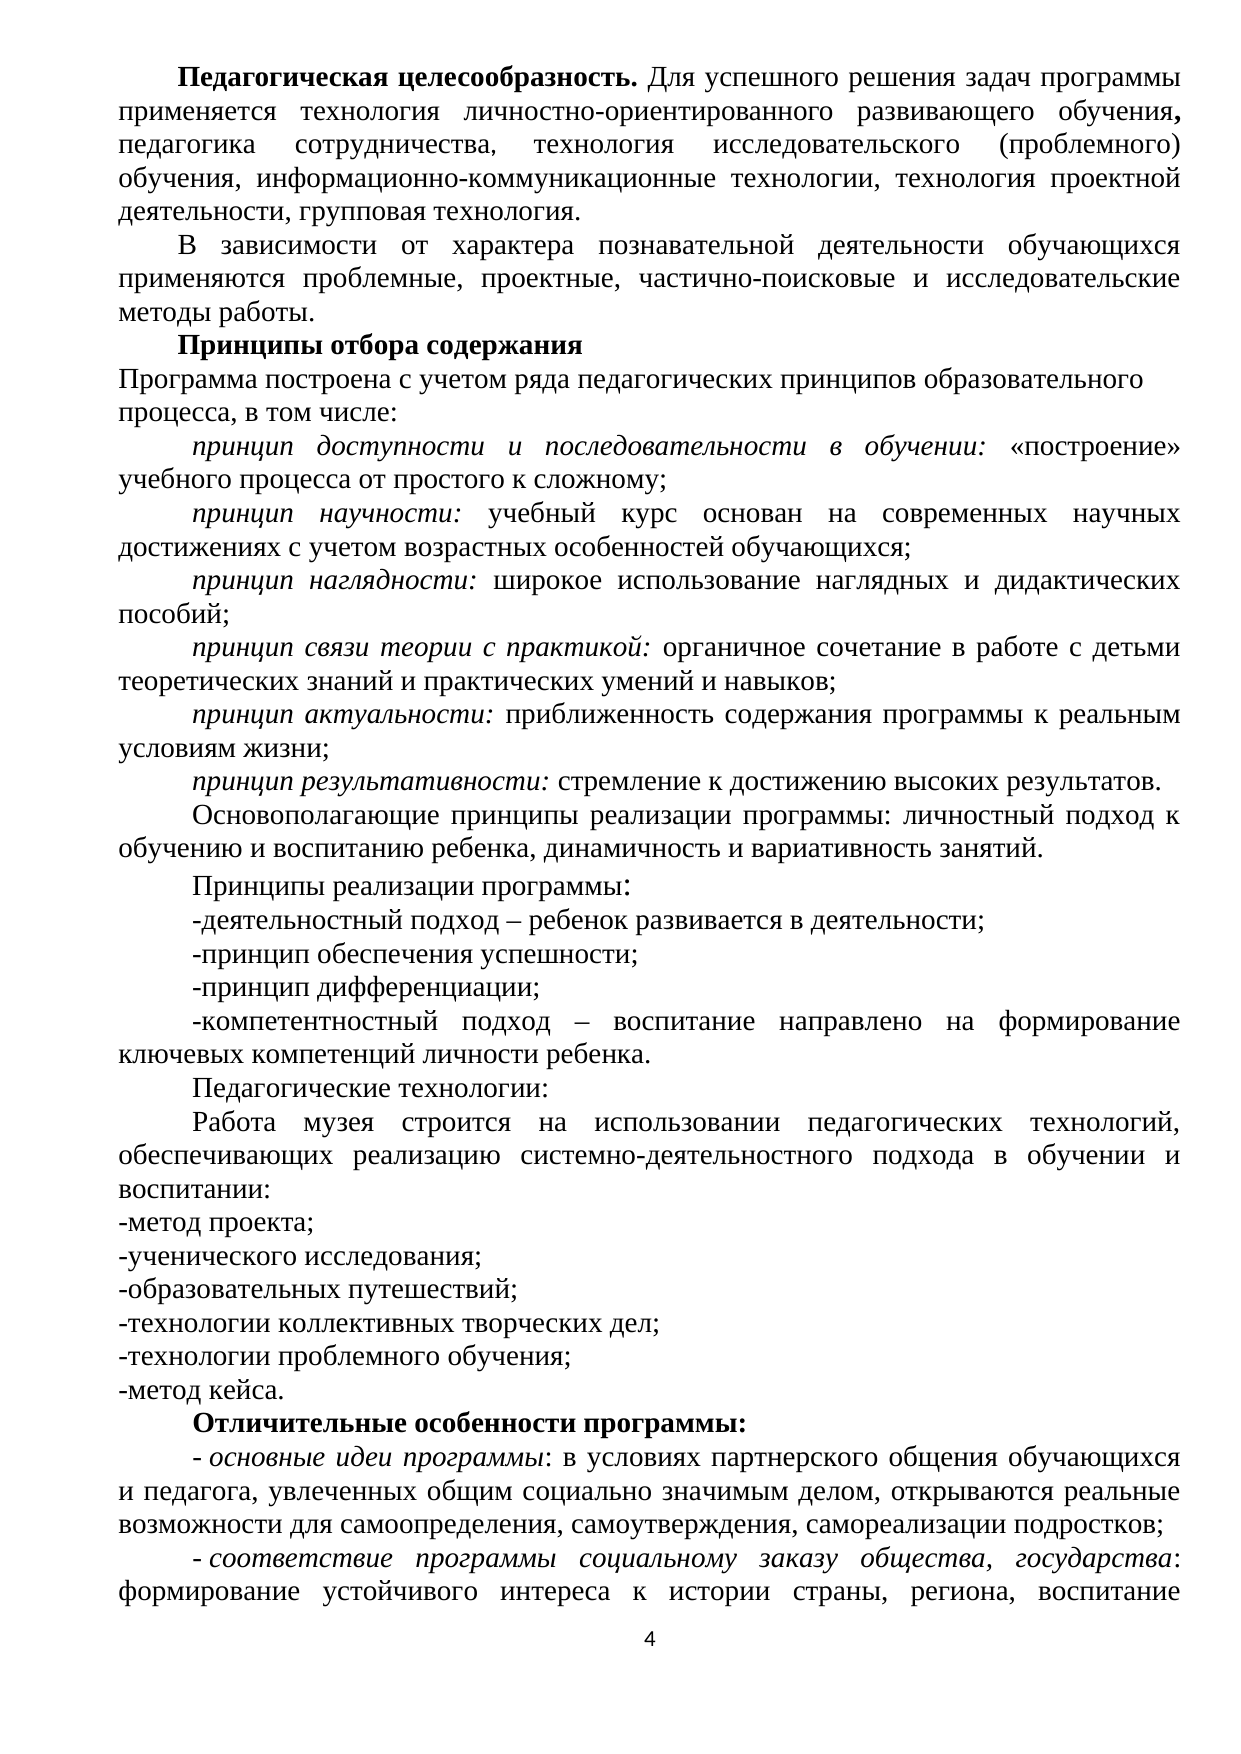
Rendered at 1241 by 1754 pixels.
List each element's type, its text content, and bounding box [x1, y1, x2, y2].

text принцип научности: учебный курс основан на современных научных достижениях с учетом возрастных особенностей обучающихся; [118, 495, 1181, 562]
text -ученического исследования; [118, 1238, 1181, 1271]
text -компетентностный подход – воспитание направлено на формирование ключевых компетенций личности ребенка. [118, 1003, 1181, 1070]
text -технологии коллективных творческих дел; -технологии проблемного обучения; [118, 1305, 1181, 1372]
text -метод проекта; [118, 1204, 1181, 1238]
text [118, 1540, 1181, 1607]
title В зависимости от характера познавательной деятельности обучающихся применяются проблемные, проектные, частично-поисковые и исследовательские методы работы. [118, 227, 1181, 327]
text -принцип обеспечения успешности; [118, 936, 1181, 969]
text -деятельностный подход – ребенок развивается в деятельности; [118, 902, 1181, 936]
text -образовательных путешествий; [118, 1271, 1181, 1305]
text Отличительные особенности программы: [118, 1406, 1181, 1439]
text -метод кейса. [118, 1372, 1181, 1406]
text Принципы отбора содержания [118, 327, 1181, 361]
text -принцип дифференциации; [118, 969, 1181, 1003]
title Педагогическая целесообразность. Для успешного решения задач программы применяется технология личностно-ориентированного развивающего обучения, педагогика сотрудничества, технология исследовательского (проблемного) обучения, информационно-коммуникационные технологии, технология проектной деятельности, групповая технология. [118, 59, 1181, 227]
text принцип связи теории с практикой: органичное сочетание в работе с детьми теоретических знаний и практических умений и навыков; [118, 629, 1181, 696]
text Работа музея строится на использовании педагогических технологий, обеспечивающих реализацию системно-деятельностного подхода в обучении и воспитании: [118, 1104, 1181, 1204]
text принцип наглядности: широкое использование наглядных и дидактических пособий; [118, 562, 1181, 629]
text принцип актуальности: приближенность содержания программы к реальным условиям жизни; [118, 696, 1181, 763]
text Основополагающие принципы реализации программы: личностный подход к обучению и воспитанию ребенка, динамичность и вариативность занятий. [118, 797, 1181, 864]
text Принципы реализации программы: [118, 864, 1181, 902]
text Педагогические технологии: [118, 1070, 1181, 1104]
text принцип результативности: стремление к достижению высоких результатов. [118, 763, 1181, 797]
text принцип доступности и последовательности в обучении: «построение» учебного процесса от простого к сложному; [118, 428, 1181, 495]
text Программа построена с учетом ряда педагогических принципов образовательного процесса, в том числе: [118, 361, 1181, 428]
text - основные идеи программы: в условиях партнерского общения обучающихся и педагога, увлеченных общим социально значимым делом, открываются реальные возможности для самоопределения, самоутверждения, самореализации подростков; [118, 1439, 1181, 1540]
